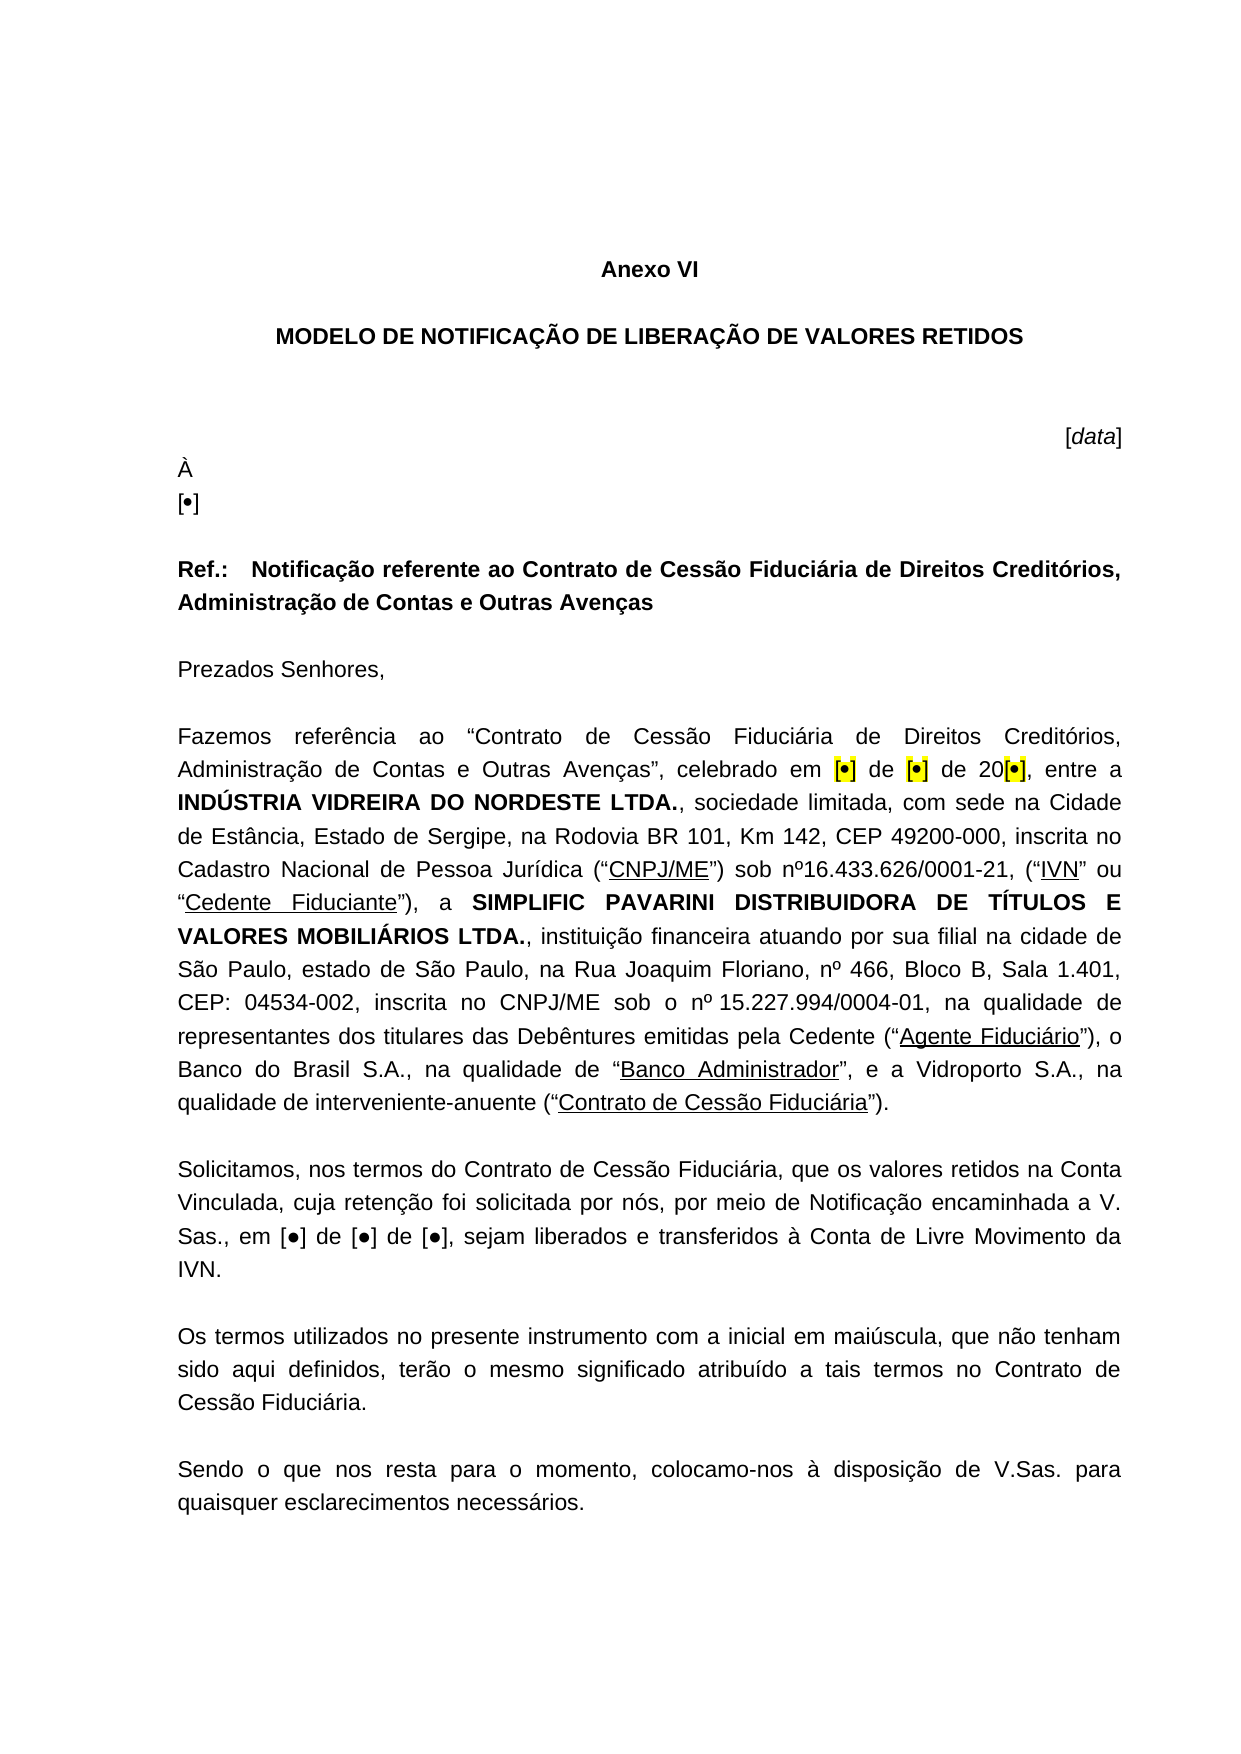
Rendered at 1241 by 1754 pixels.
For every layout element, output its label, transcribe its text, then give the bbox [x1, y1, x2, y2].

text Anexo VI [177, 251, 1122, 284]
text MODELO DE NOTIFICAÇÃO DE LIBERAÇÃO DE VALORES RETIDOS [177, 317, 1122, 351]
text Ref.: Notificação referente ao Contrato de Cessão Fiduciária de Direitos Creditórios, Administração de Contas e Outras Avenças [177, 551, 1122, 617]
text À [177, 451, 1122, 484]
text [data] [177, 417, 1122, 451]
text Prezados Senhores, [177, 651, 1122, 684]
text Sendo o que nos resta para o momento, colocamo-nos à disposição de V.Sas. para quaisquer esclarecimentos necessários. [177, 1451, 1122, 1517]
list [] [177, 484, 1122, 517]
text Os termos utilizados no presente instrumento com a inicial em maiúscula, que não tenham sido aqui definidos, terão o mesmo significado atribuído a tais termos no Contrato de Cessão Fiduciária. [177, 1317, 1122, 1417]
text Solicitamos, nos termos do Contrato de Cessão Fiduciária, que os valores retidos na Conta Vinculada, cuja retenção foi solicitada por nós, por meio de Notificação encaminhada a V. Sas., em [●] de [●] de [●], sejam liberados e transferidos à Conta de Livre Movimento da IVN. [177, 1151, 1122, 1284]
text Fazemos referência ao “Contrato de Cessão Fiduciária de Direitos Creditórios, Administração de Contas e Outras Avenças”, celebrado em [] de [] de 20[], entre a INDÚSTRIA VIDREIRA DO NORDESTE LTDA., sociedade limitada, com sede na Cidade de Estância, Estado de Sergipe, na Rodovia BR 101, Km 142, CEP 49200-000, inscrita no Cadastro Nacional de Pessoa Jurídica (“CNPJ/ME”) sob nº16.433.626/0001-21, (“IVN” ou “Cedente Fiduciante”), a SIMPLIFIC PAVARINI DISTRIBUIDORA DE TÍTULOS E VALORES MOBILIÁRIOS LTDA., instituição financeira atuando por sua filial na cidade de São Paulo, estado de São Paulo, na Rua Joaquim Floriano, nº 466, Bloco B, Sala 1.401, CEP: 04534-002, inscrita no CNPJ/ME sob o nº 15.227.994/0004-01, na qualidade de representantes dos titulares das Debêntures emitidas pela Cedente (“Agente Fiduciário”), o Banco do Brasil S.A., na qualidade de “Banco Administrador”, e a Vidroporto S.A., na qualidade de interveniente-anuente (“Contrato de Cessão Fiduciária”). [177, 717, 1122, 1117]
